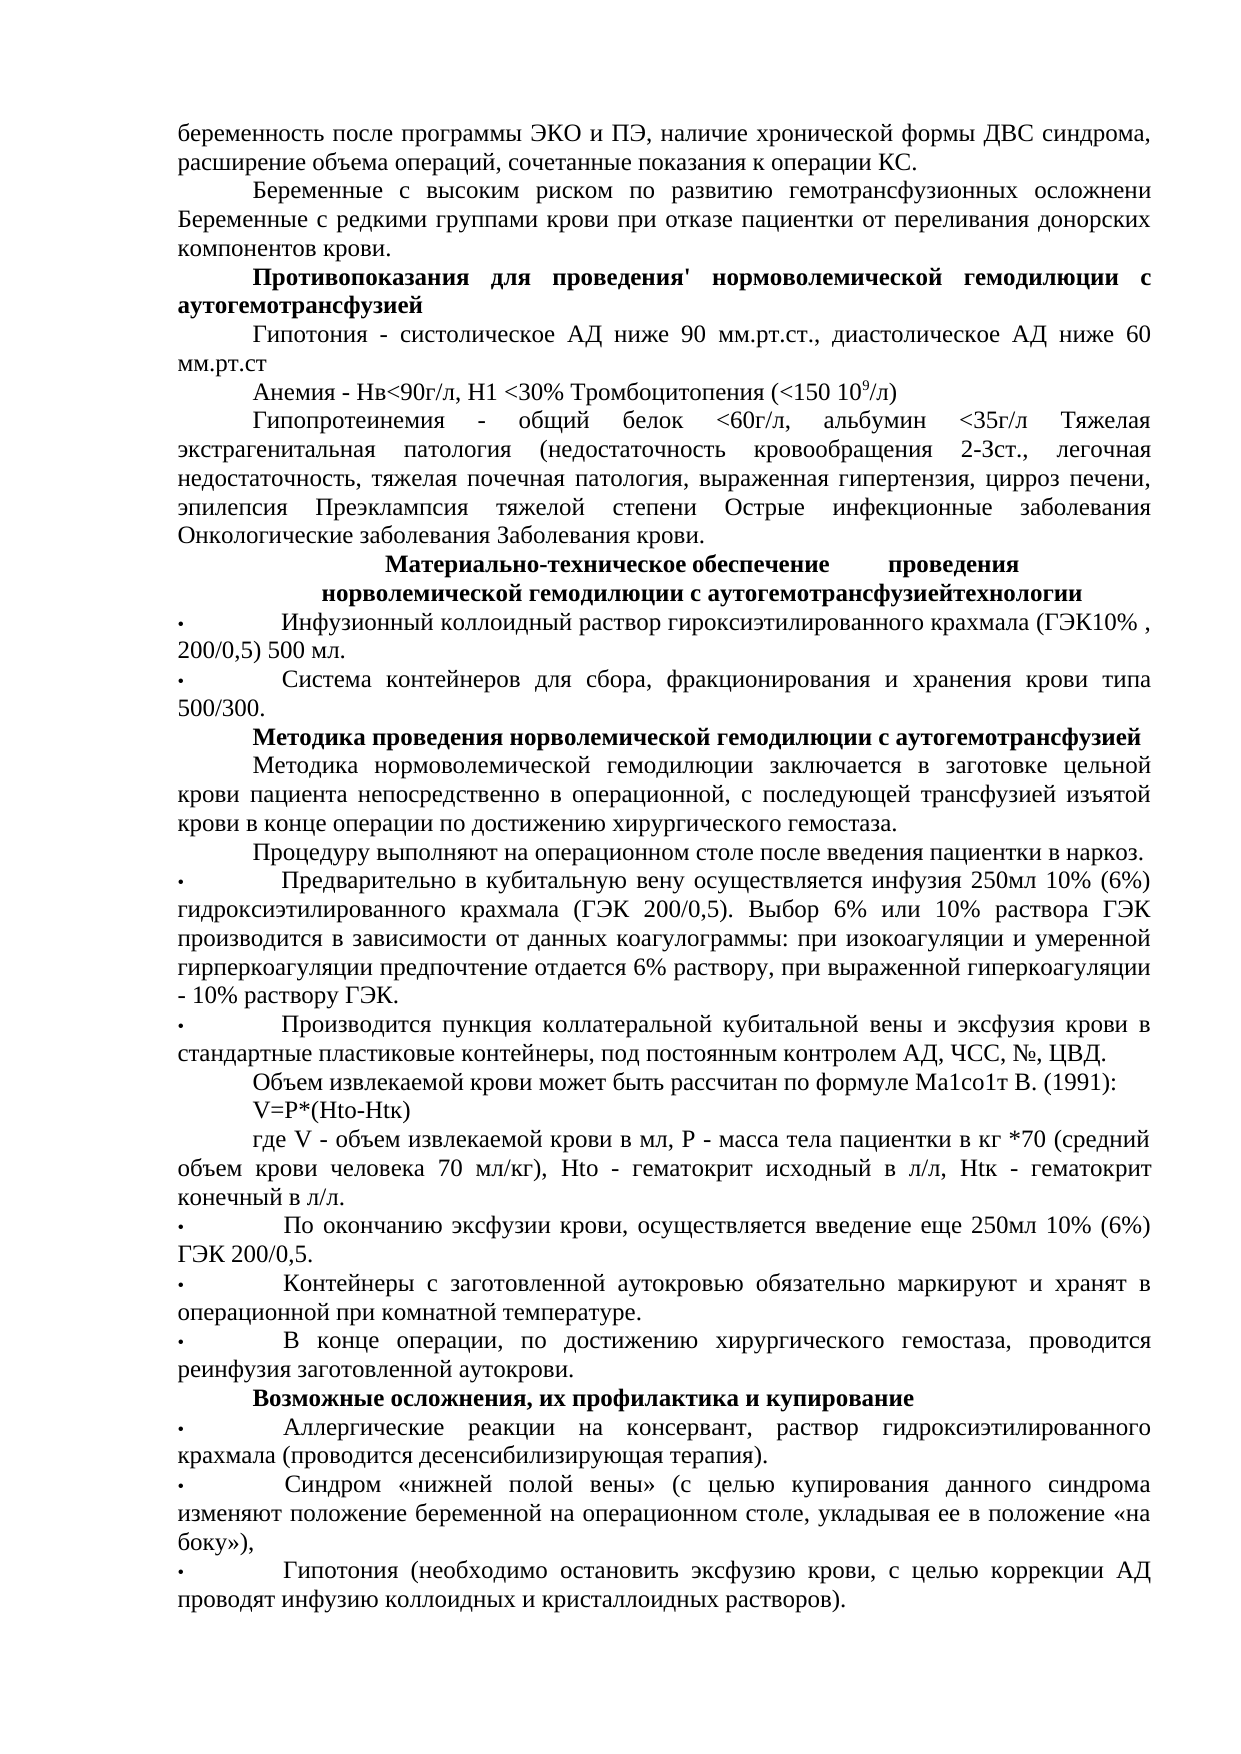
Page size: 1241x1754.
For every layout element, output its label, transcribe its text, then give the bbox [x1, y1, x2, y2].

text где V - объем извлекаемой крови в мл, Р - масса тела пациентки в кг *70 (средний объем крови человека 70 мл/кг), Htо - гематокрит исходный в л/л, Htк - гематокрит конечный в л/л. [177, 1124, 1152, 1211]
text V=Р*(Htо-Htк) [177, 1096, 1152, 1124]
text Гипопротеинемия - общий белок <60г/л, альбумин <35г/л Тяжелая экстрагенитальная патология (недостаточность кровообращения 2-Зст., легочная недостаточность, тяжелая почечная патология, выраженная гипертензия, цирроз печени, эпилепсия Преэклампсия тяжелой степени Острые инфекционные заболевания Онкологические заболевания Заболевания крови. [177, 406, 1152, 549]
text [177, 118, 1152, 176]
text Беременные с высоким риском по развитию гемотрансфузионных осложнени Беременные с редкими группами крови при отказе пациентки от переливания донорских компонентов крови. [177, 176, 1152, 262]
text Объем извлекаемой крови может быть рассчитан по формуле Ма1со1т В. (1991): [177, 1067, 1152, 1096]
text Методика проведения норволемической гемодилюции с аутогемотрансфузией [177, 722, 1152, 751]
text норволемической гемодилюции с аутогемотрансфузиейтехнологии [177, 578, 1152, 607]
list Синдром «нижней полой вены» (с целью купирования данного синдрома изменяют положение беременной на операционном столе, укладывая ее в положение «на боку»), [177, 1469, 1152, 1556]
text Возможные осложнения, их профилактика и купирование [177, 1383, 1152, 1412]
list По окончанию эксфузии крови, осуществляется введение еще 250мл 10% (6%) ГЭК 200/0,5. [177, 1211, 1152, 1268]
list В конце операции, по достижению хирургического гемостаза, проводится реинфузия заготовленной аутокрови. [177, 1326, 1152, 1383]
list Производится пункция коллатеральной кубитальной вены и эксфузия крови в стандартные пластиковые контейнеры, под постоянным контролем АД, ЧСС, №, ЦВД. [177, 1009, 1152, 1067]
text Противопоказания для проведения' нормоволемической гемодилюции с аутогемотрансфузией [177, 262, 1152, 319]
text Анемия - Нв<90г/л, Н1 <30% Тромбоцитопения (<150 109/л) [177, 377, 1152, 406]
list Система контейнеров для сбора, фракционирования и хранения крови типа 500/300. [177, 664, 1152, 722]
list Инфузионный коллоидный раствор гироксиэтилированного крахмала (ГЭК10% , 200/0,5) 500 мл. [177, 607, 1152, 664]
text Процедуру выполняют на операционном столе после введения пациентки в наркоз. [177, 837, 1152, 866]
text Гипотония - систолическое АД ниже 90 мм.рт.ст., диастолическое АД ниже 60 мм.рт.ст [177, 319, 1152, 377]
text Материально-техническое обеспечение проведения [177, 549, 1152, 578]
text Методика нормоволемической гемодилюции заключается в заготовке цельной крови пациента непосредственно в операционной, с последующей трансфузией изъятой крови в конце операции по достижению хирургического гемостаза. [177, 751, 1152, 837]
list Аллергические реакции на консервант, раствор гидроксиэтилированного крахмала (проводится десенсибилизирующая терапия). [177, 1412, 1152, 1469]
list Контейнеры с заготовленной аутокровью обязательно маркируют и хранят в операционной при комнатной температуре. [177, 1268, 1152, 1326]
list Гипотония (необходимо остановить эксфузию крови, с целью коррекции АД проводят инфузию коллоидных и кристаллоидных растворов). [177, 1556, 1152, 1613]
list Предварительно в кубитальную вену осуществляется инфузия 250мл 10% (6%) гидроксиэтилированного крахмала (ГЭК 200/0,5). Выбор 6% или 10% раствора ГЭК производится в зависимости от данных коагулограммы: при изокоагуляции и умеренной гирперкоагуляции предпочтение отдается 6% раствору, при выраженной гиперкоагуляции - 10% раствору ГЭК. [177, 866, 1152, 1009]
